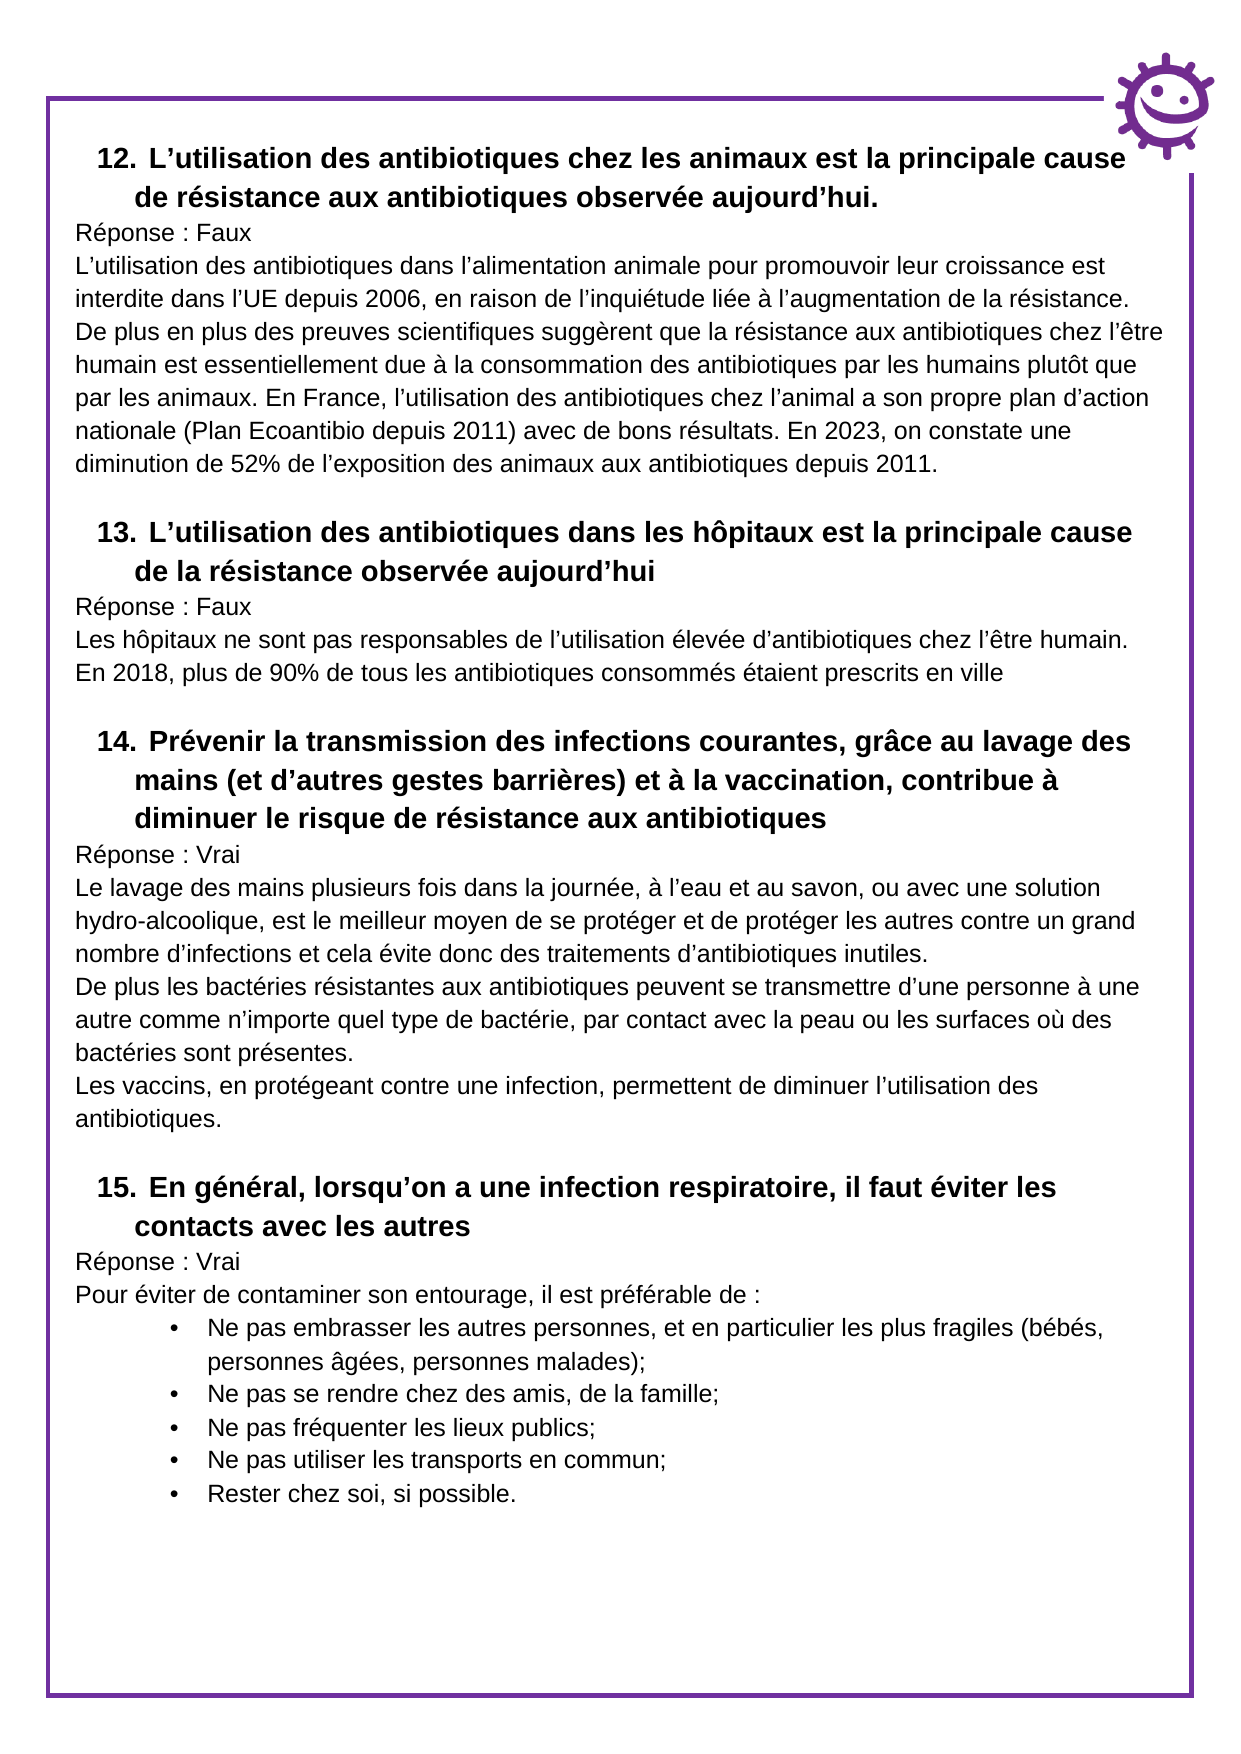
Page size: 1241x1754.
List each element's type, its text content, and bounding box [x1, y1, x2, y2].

list Ne pas utiliser les transports en commun; [169, 1446, 1165, 1474]
subtitle Prévenir la transmission des infections courantes, grâce au lavage des mains (et d’autres gestes barrières) et à la vaccination, contribue à diminuer le risque de résistance aux antibiotiques [97, 724, 1165, 835]
text Réponse : Faux [75, 218, 1165, 247]
text Les vaccins, en protégeant contre une infection, permettent de diminuer l’utilisation des antibiotiques. [75, 1071, 1165, 1133]
subtitle L’utilisation des antibiotiques chez les animaux est la principale cause de résistance aux antibiotiques observée aujourd’hui. [97, 141, 1165, 213]
text Le lavage des mains plusieurs fois dans la journée, à l’eau et au savon, ou avec une solution hydro-alcoolique, est le meilleur moyen de se protéger et de protéger les autres contre un grand nombre d’infections et cela évite donc des traitements d’antibiotiques inutiles. [75, 873, 1165, 968]
list Ne pas fréquenter les lieux publics; [169, 1412, 1165, 1441]
list Rester chez soi, si possible. [169, 1478, 1165, 1507]
subtitle En général, lorsqu’on a une infection respiratoire, il faut éviter les contacts avec les autres [97, 1170, 1165, 1242]
list Ne pas embrasser les autres personnes, et en particulier les plus fragiles (bébés, personnes âgées, personnes malades); [169, 1313, 1165, 1375]
list Ne pas se rendre chez des amis, de la famille; [169, 1379, 1165, 1408]
text Réponse : Faux [75, 592, 1165, 621]
text Les hôpitaux ne sont pas responsables de l’utilisation élevée d’antibiotiques chez l’être humain. En 2018, plus de 90% de tous les antibiotiques consommés étaient prescrits en ville [75, 625, 1165, 687]
text Réponse : Vrai [75, 1247, 1165, 1276]
text De plus les bactéries résistantes aux antibiotiques peuvent se transmettre d’une personne à une autre comme n’importe quel type de bactérie, par contact avec la peau ou les surfaces où des bactéries sont présentes. [75, 972, 1165, 1067]
picture [1103, 47, 1228, 173]
text Réponse : Vrai [75, 840, 1165, 869]
text Pour éviter de contaminer son entourage, il est préférable de : [75, 1280, 1165, 1309]
text De plus en plus des preuves scientifiques suggèrent que la résistance aux antibiotiques chez l’être humain est essentiellement due à la consommation des antibiotiques par les humains plutôt que par les animaux. En France, l’utilisation des antibiotiques chez l’animal a son propre plan d’action nationale (Plan Ecoantibio depuis 2011) avec de bons résultats. En 2023, on constate une diminution de 52% de l’exposition des animaux aux antibiotiques depuis 2011. [75, 317, 1165, 478]
text L’utilisation des antibiotiques dans l’alimentation animale pour promouvoir leur croissance est interdite dans l’UE depuis 2006, en raison de l’inquiétude liée à l’augmentation de la résistance. [75, 251, 1165, 313]
subtitle L’utilisation des antibiotiques dans les hôpitaux est la principale cause de la résistance observée aujourd’hui [97, 515, 1165, 587]
